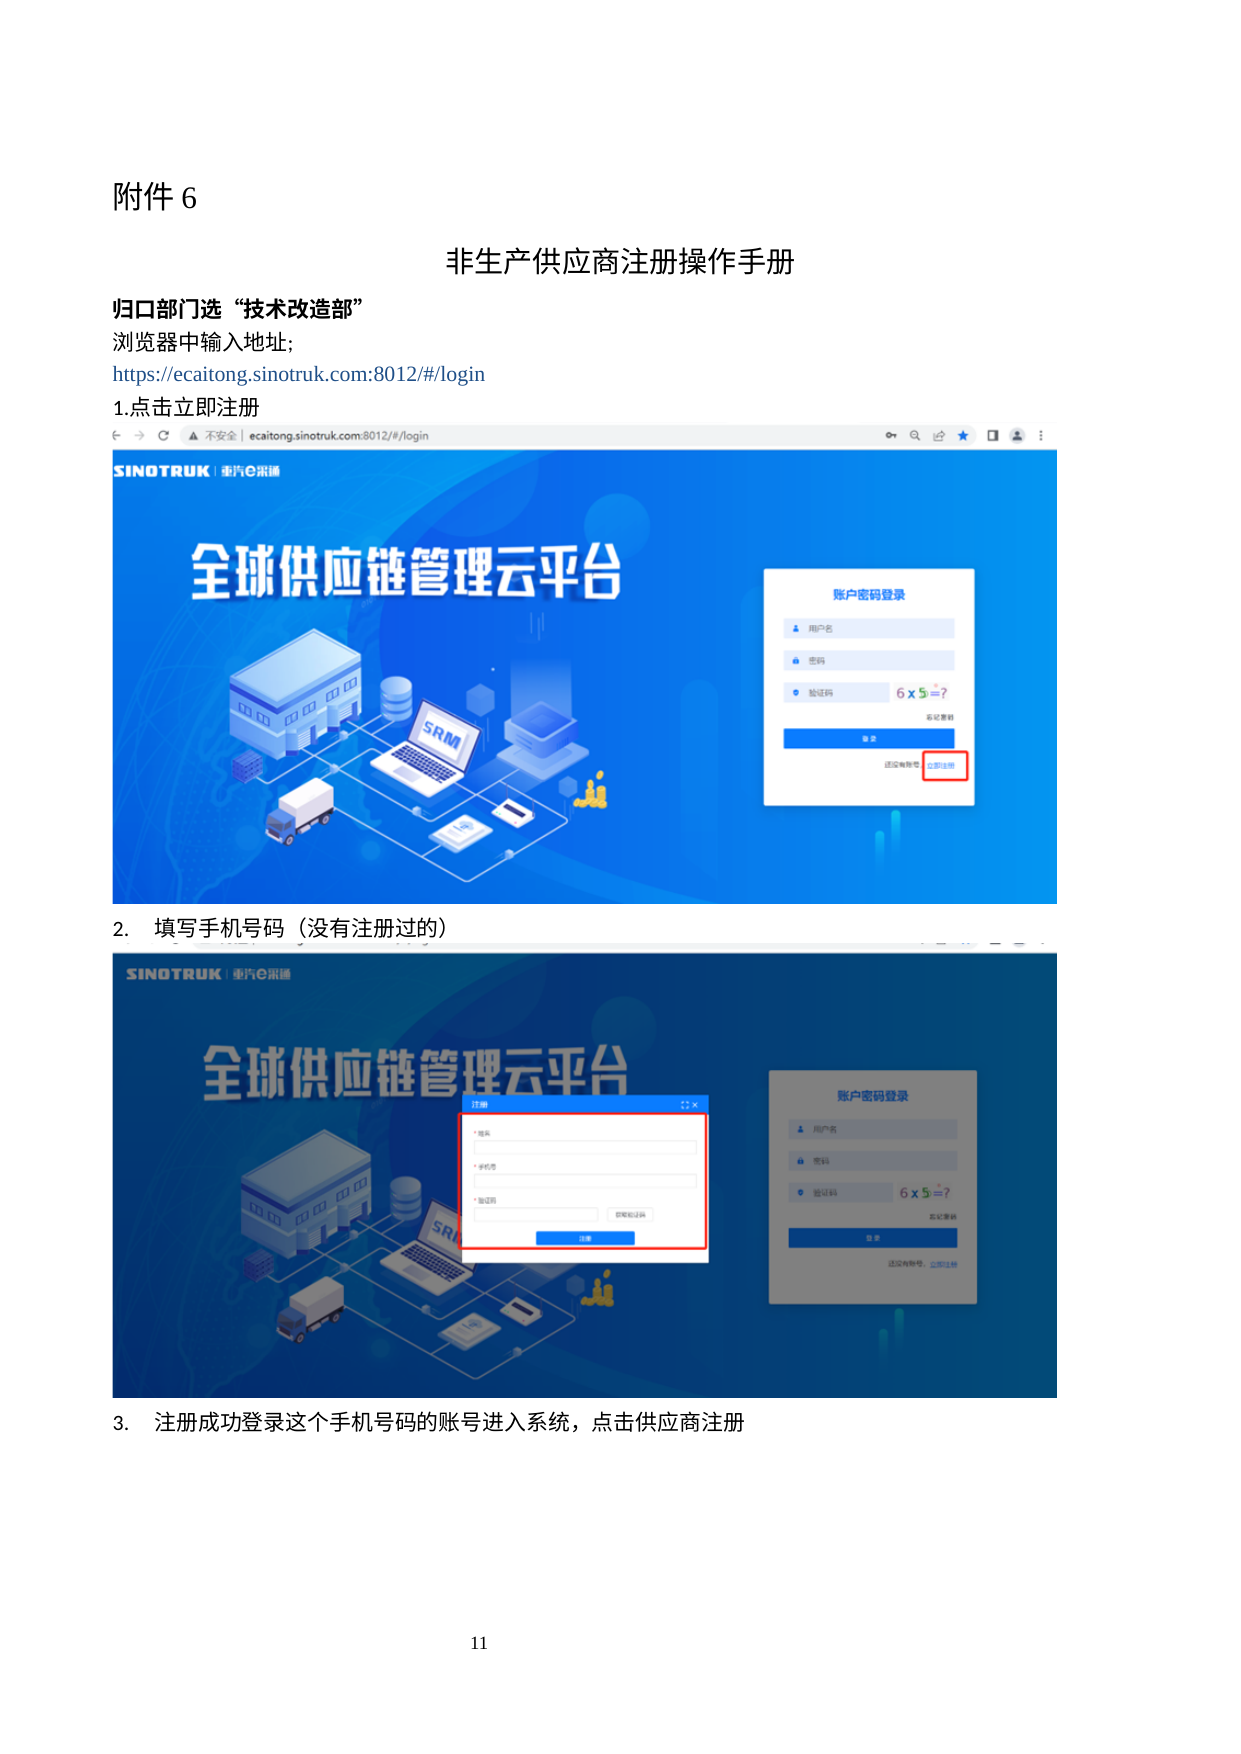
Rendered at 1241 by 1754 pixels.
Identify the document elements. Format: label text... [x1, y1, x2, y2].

picture [112, 422, 1057, 904]
text 非生产供应商注册操作手册 [112, 227, 1128, 292]
text 归口部门选“技术改造部” [112, 292, 1128, 324]
text 1.点击立即注册 [112, 389, 1128, 422]
text 3. 注册成功登录这个手机号码的账号进入系统，点击供应商注册 [112, 1405, 1128, 1437]
text 附件6 [112, 162, 1128, 227]
picture [112, 943, 1057, 1398]
text 浏览器中输入地址; [112, 324, 1128, 357]
text https://ecaitong.sinotruk.com:8012/#/login [112, 357, 1128, 389]
text 2. 填写手机号码（没有注册过的） [112, 911, 1128, 943]
